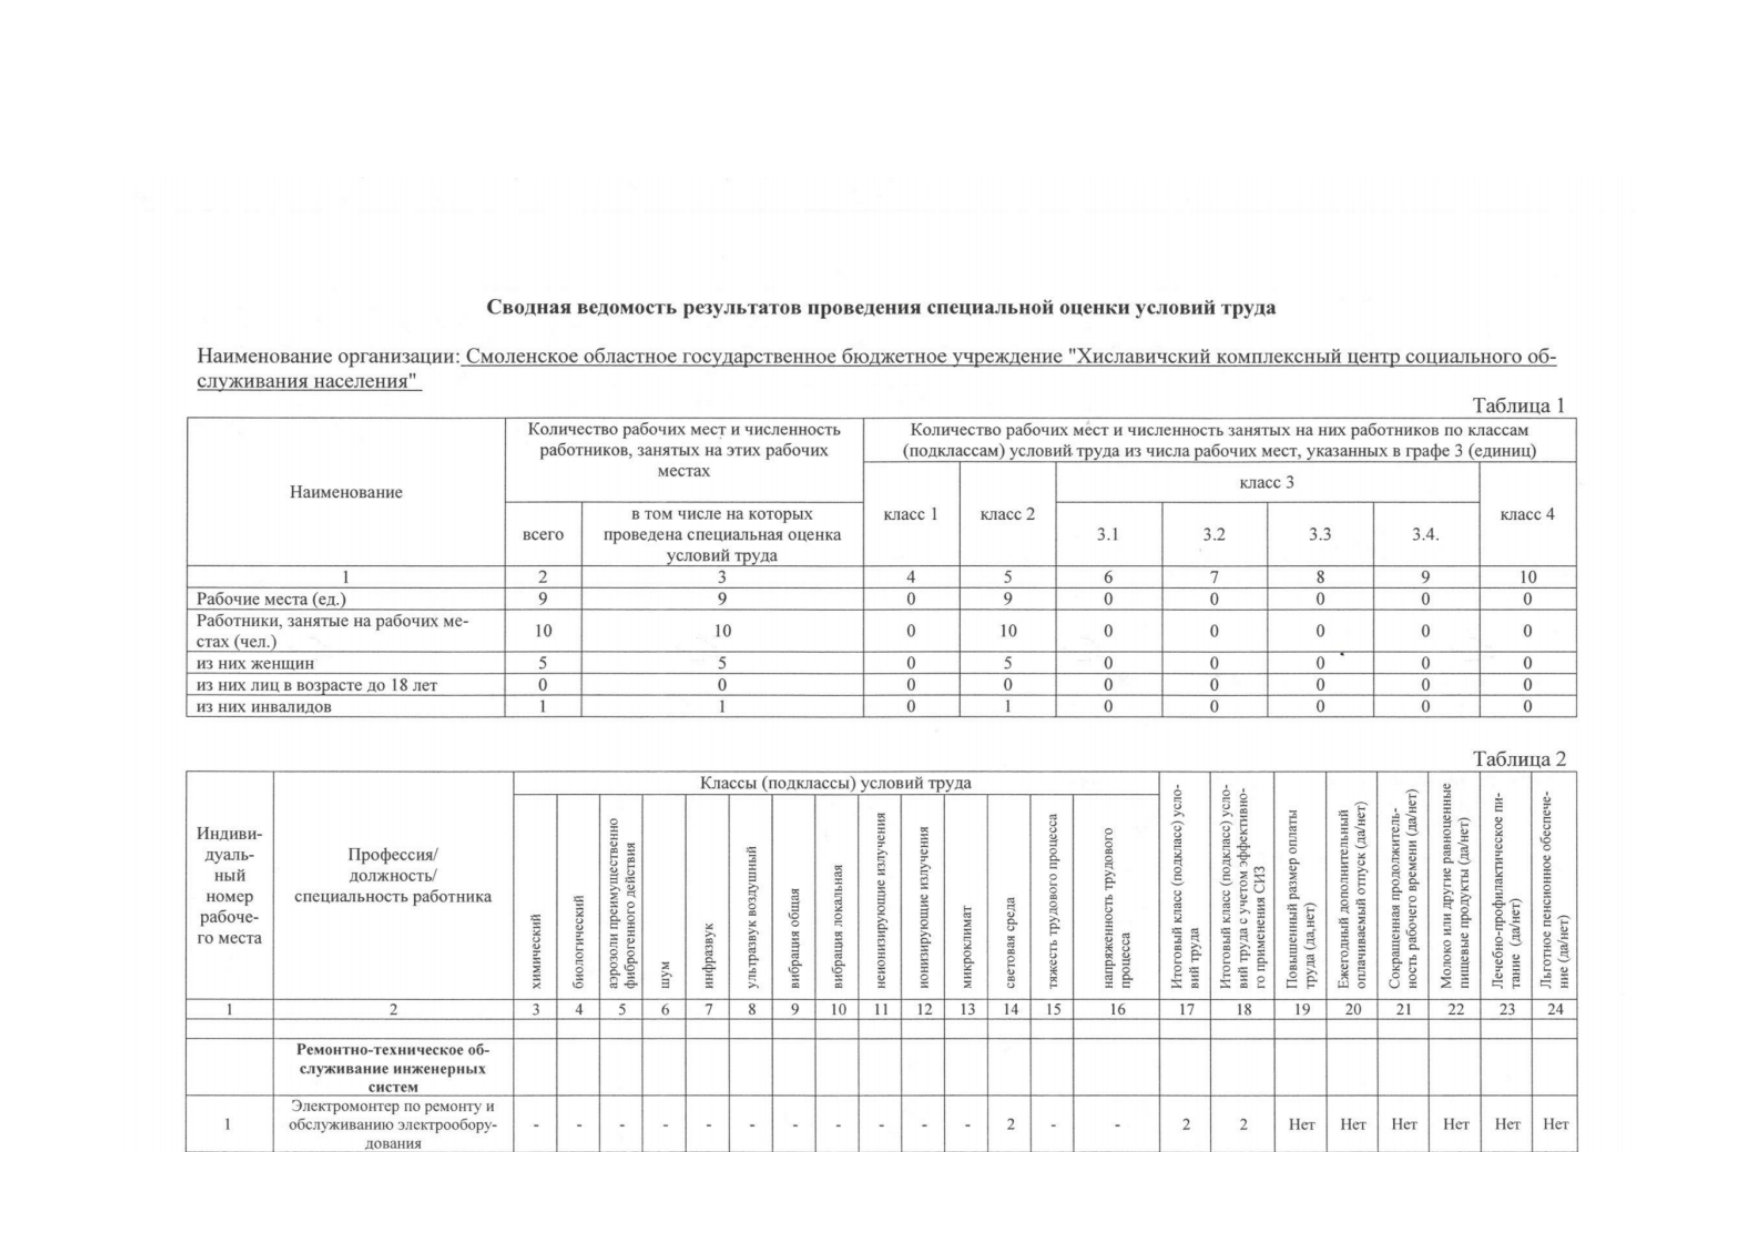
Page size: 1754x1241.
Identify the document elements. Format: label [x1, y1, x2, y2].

picture [118, 177, 1636, 1152]
